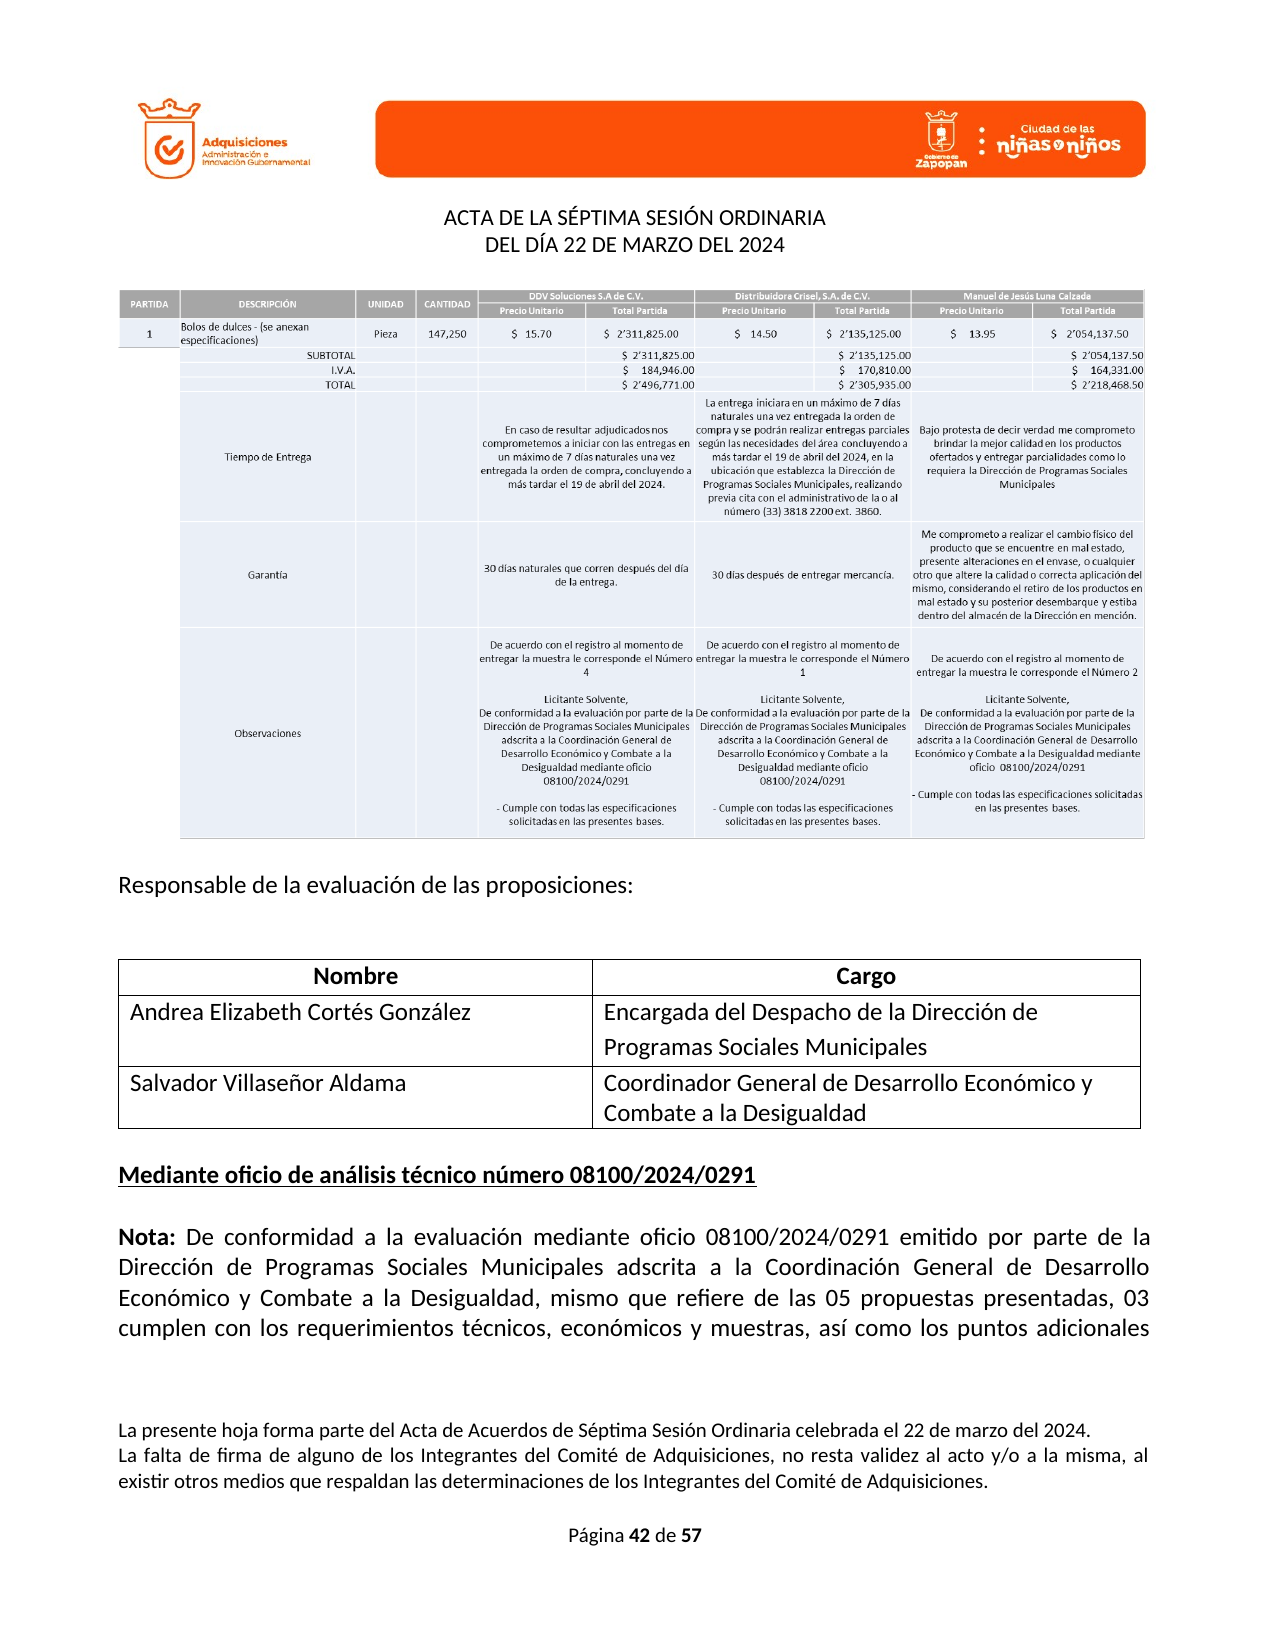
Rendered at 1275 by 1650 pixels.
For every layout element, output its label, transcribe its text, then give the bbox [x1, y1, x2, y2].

text Mediante oficio de análisis técnico número 08100/2024/0291 [118, 1160, 1152, 1190]
table_header Nombre [119, 960, 592, 995]
table_header Cargo [593, 960, 1140, 995]
picture [118, 287, 1145, 839]
table_cell Coordinador General de Desarrollo Económico y Combate a la Desigualdad [593, 1067, 1140, 1128]
picture [118, 73, 1165, 203]
table_cell Salvador Villaseñor Aldama [119, 1067, 592, 1128]
table_cell Encargada del Despacho de la Dirección de Programas Sociales Municipales [593, 996, 1140, 1066]
text Responsable de la evaluación de las proposiciones: [118, 869, 1152, 900]
table_cell Andrea Elizabeth Cortés González [119, 996, 592, 1066]
